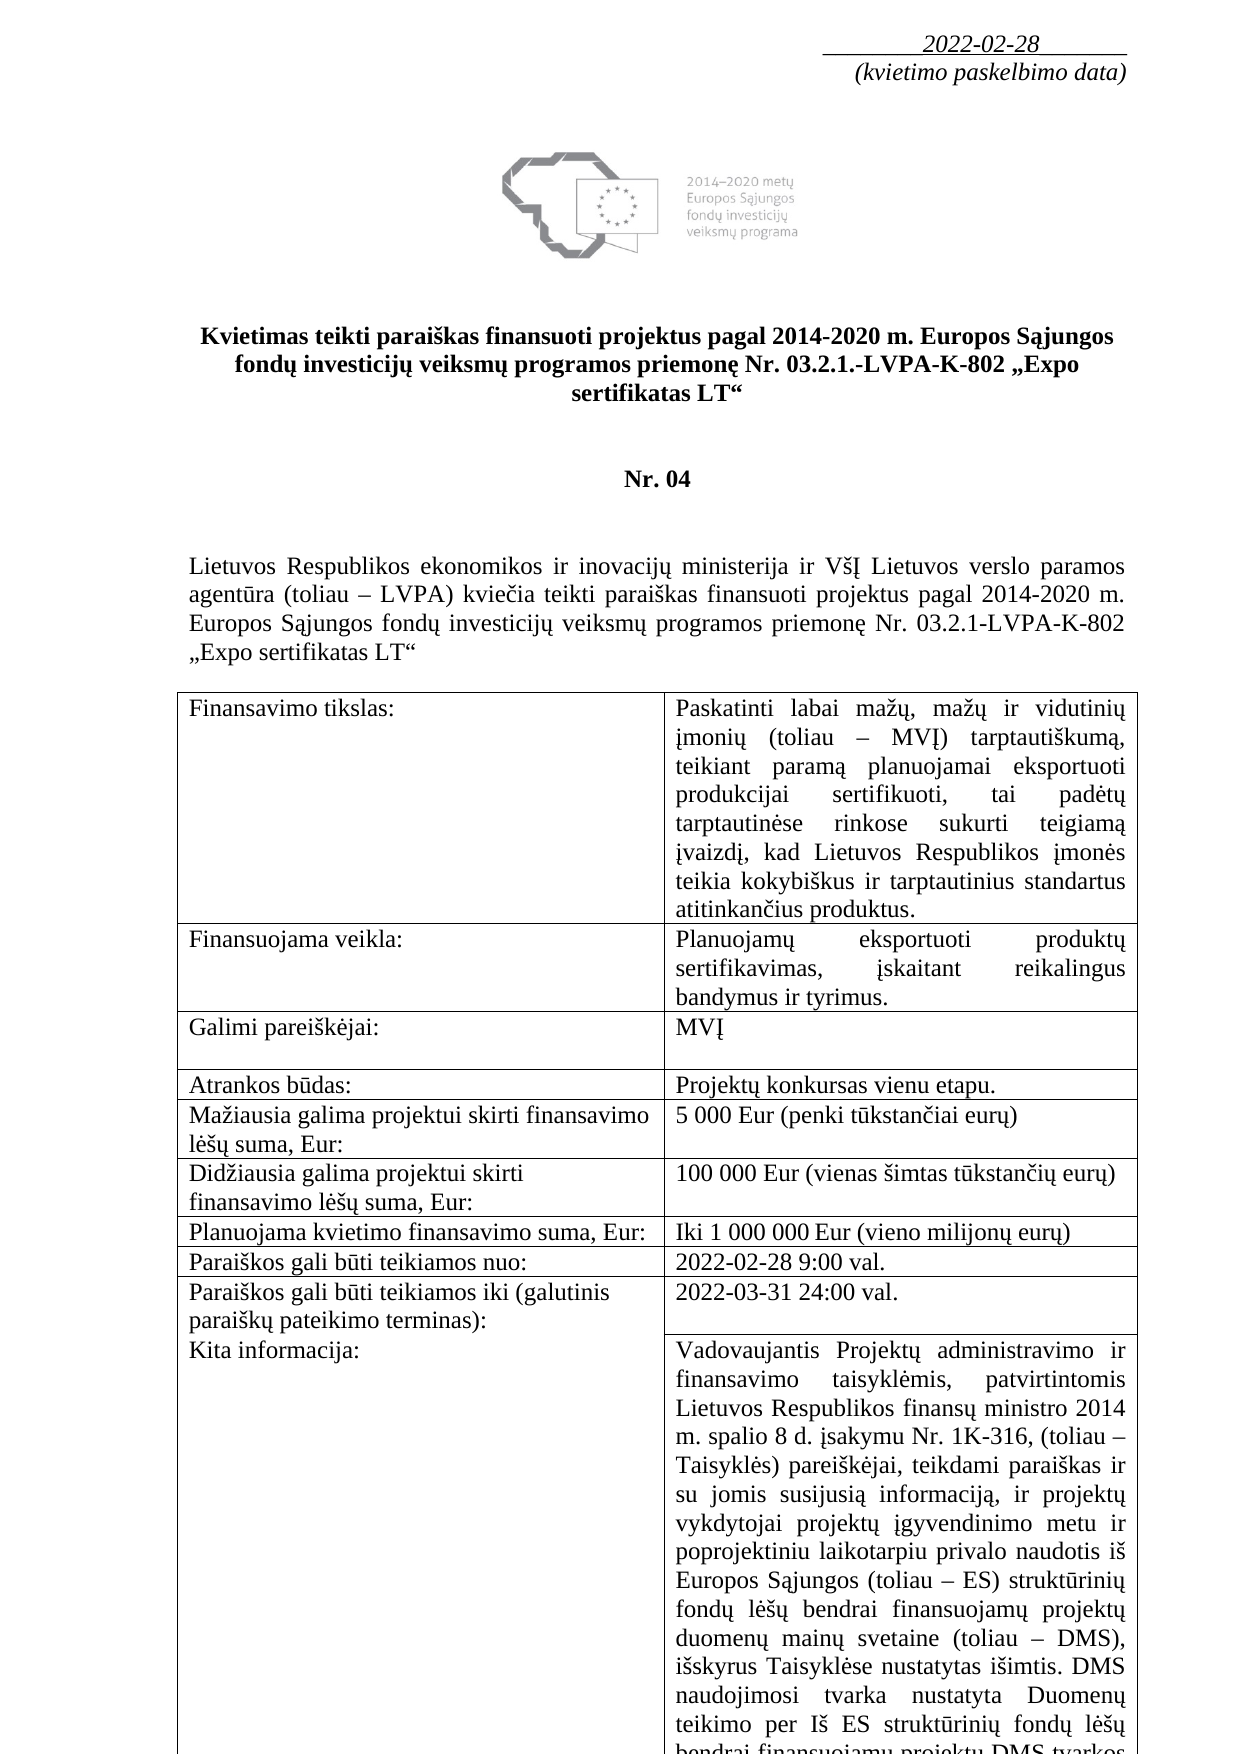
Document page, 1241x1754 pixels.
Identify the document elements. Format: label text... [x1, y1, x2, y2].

picture [482, 122, 832, 285]
table_header ________2022-02-28_______ (kvietimo paskelbimo data) [166, 0, 1140, 115]
table_cell [166, 115, 1140, 1754]
